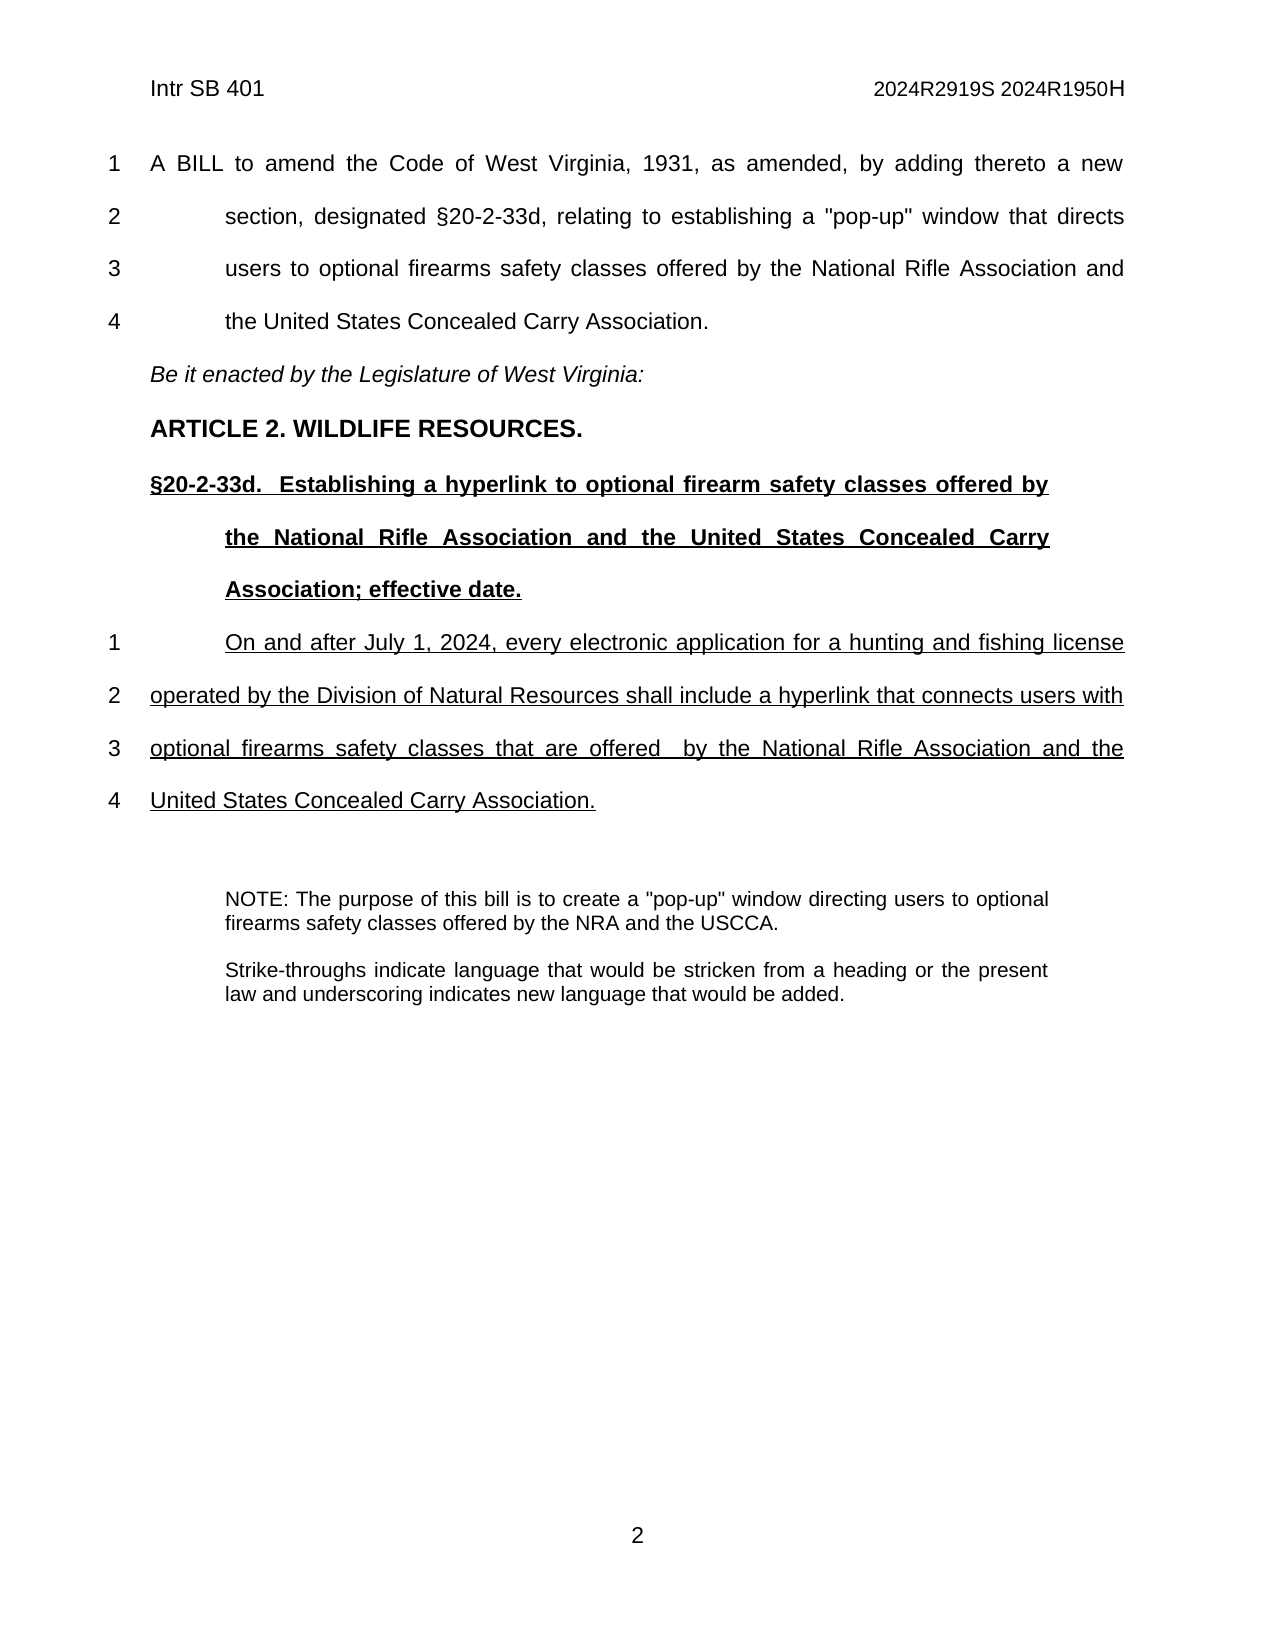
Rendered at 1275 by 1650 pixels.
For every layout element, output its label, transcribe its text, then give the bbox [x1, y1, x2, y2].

text Be it enacted by the Legislature of West Virginia: [150, 361, 1125, 387]
text §20-2-33d. Establishing a hyperlink to optional firearm safety classes offered by the National Rifle Association and the United States Concealed Carry Association; effective date. [150, 471, 1050, 603]
text Strike-throughs indicate language that would be stricken from a heading or the present law and underscoring indicates new language that would be added. [225, 958, 1050, 1006]
subtitle ARTICLE 2. WILDLIFE RESOURCES. [150, 413, 1125, 442]
text On and after July 1, 2024, every electronic application for a hunting and fishing license operated by the Division of Natural Resources shall include a hyperlink that connects users with optional firearms safety classes that are offered by the National Rifle Association and the United States Concealed Carry Association. [150, 629, 1125, 814]
title A BILL to amend the Code of West Virginia, 1931, as amended, by adding thereto a new section, designated §20-2-33d, relating to establishing a "pop-up" window that directs users to optional firearms safety classes offered by the National Rifle Association and the United States Concealed Carry Association. [150, 150, 1125, 334]
text NOTE: The purpose of this bill is to create a "pop-up" window directing users to optional firearms safety classes offered by the NRA and the USCCA. [225, 887, 1050, 935]
